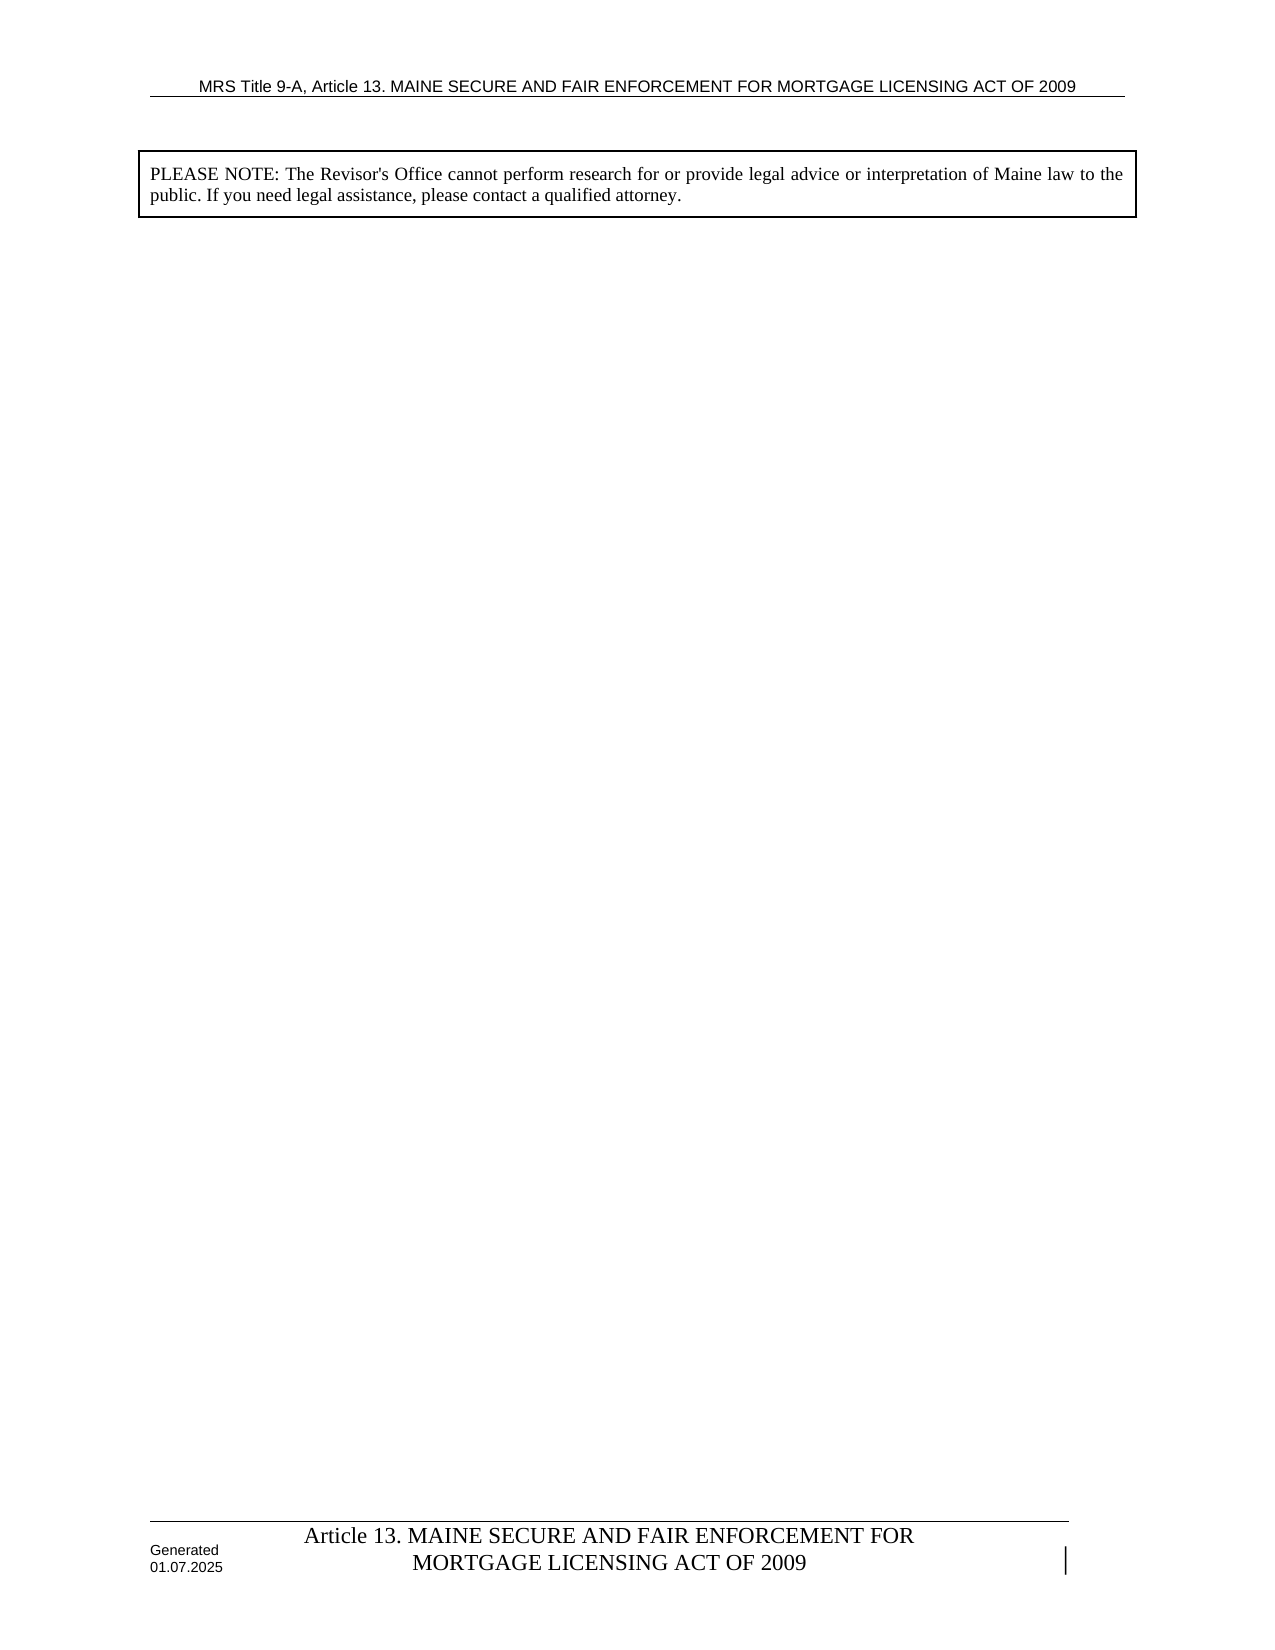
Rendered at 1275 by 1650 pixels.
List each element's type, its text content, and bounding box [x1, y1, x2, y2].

text PLEASE NOTE: The Revisor's Office cannot perform research for or provide legal advice or interpretation of Maine law to the public. If you need legal assistance, please contact a qualified attorney. [140, 152, 1135, 216]
